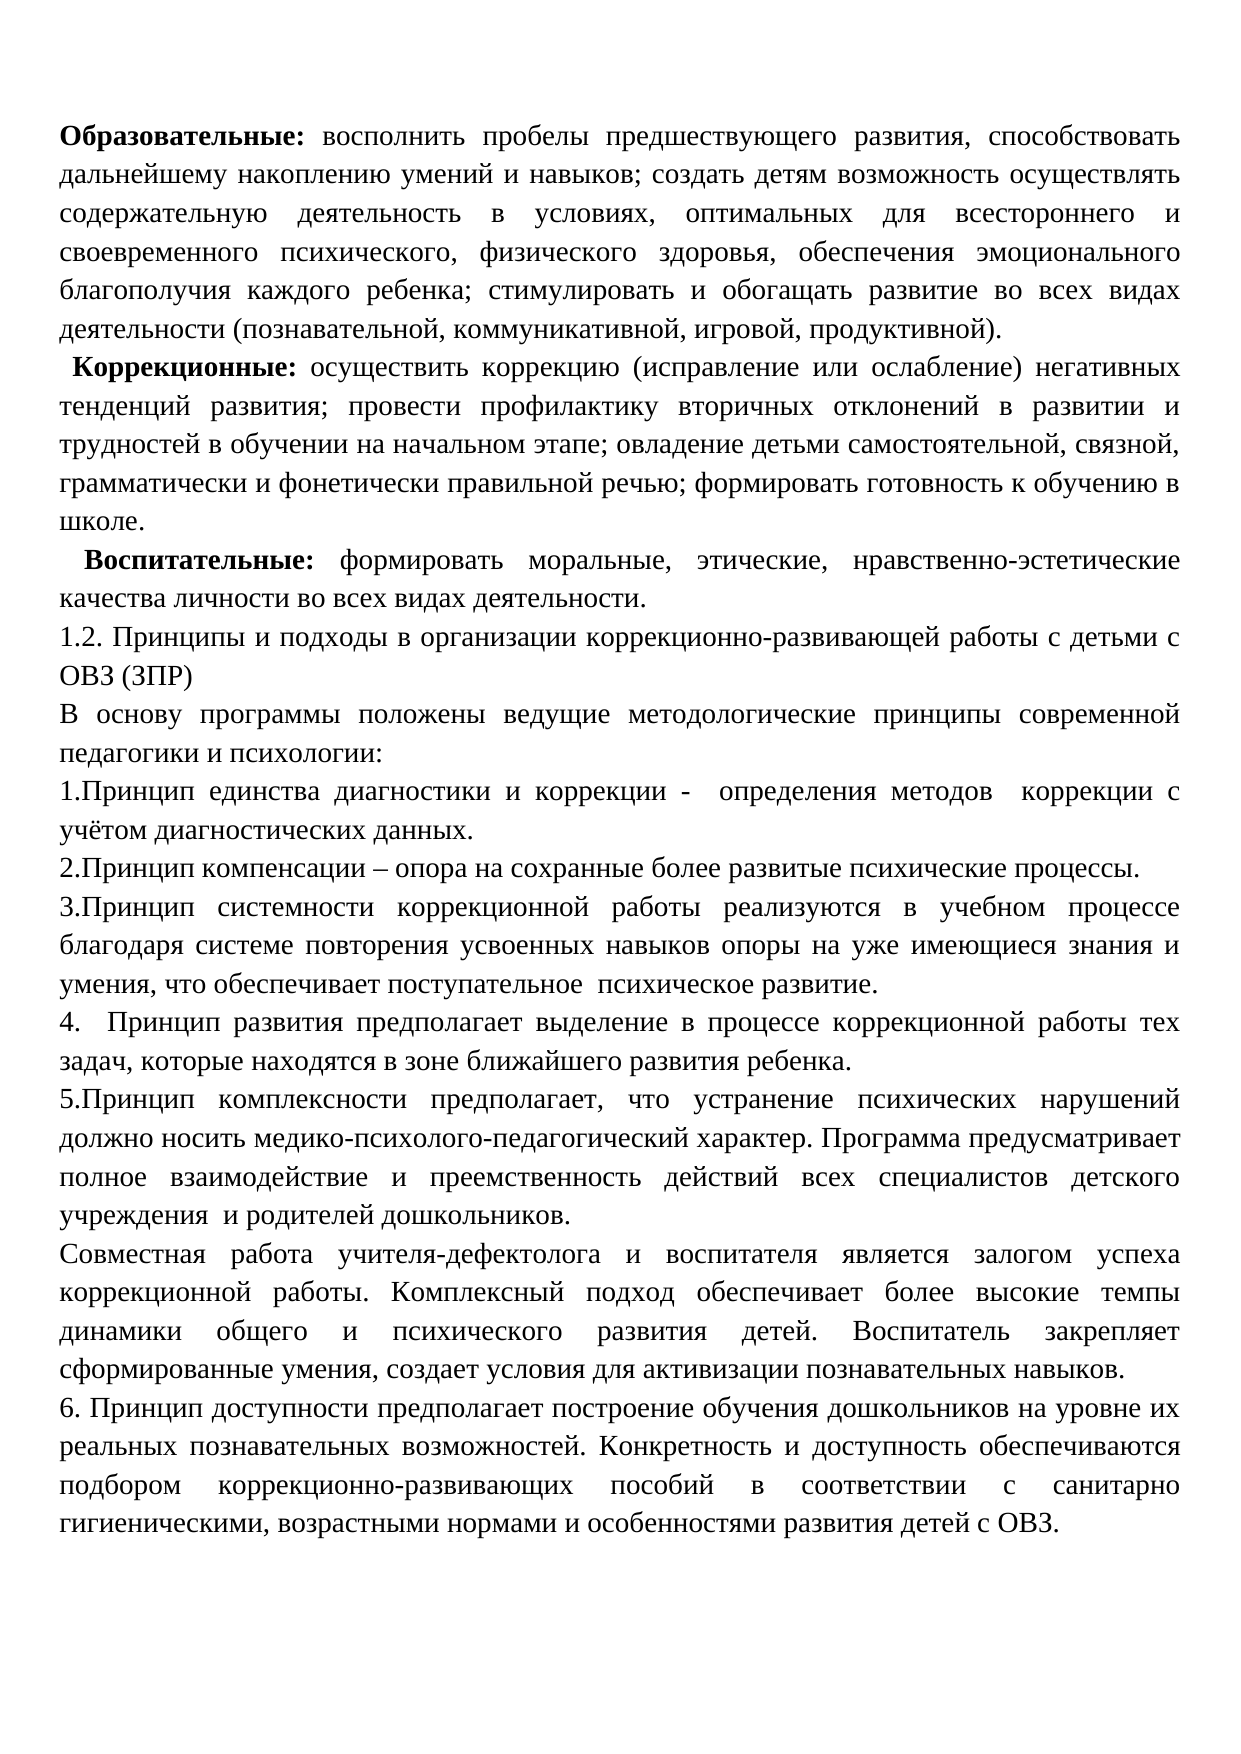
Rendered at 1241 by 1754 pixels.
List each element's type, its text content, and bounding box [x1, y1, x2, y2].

text 1.Принцип единства диагностики и коррекции - определения методов коррекции с учётом диагностических данных. [59, 773, 1181, 845]
text 6. Принцип доступности предполагает построение обучения дошкольников на уровне их реальных познавательных возможностей. Конкретность и доступность обеспечиваются подбором коррекционно-развивающих пособий в соответствии с санитарно гигиеническими, возрастными нормами и особенностями развития детей с ОВЗ. [59, 1390, 1181, 1539]
text 1.2. Принципы и подходы в организации коррекционно-развивающей работы с детьми с ОВЗ (ЗПР) [59, 619, 1181, 691]
text Совместная работа учителя-дефектолога и воспитателя является залогом успеха коррекционной работы. Комплексный подход обеспечивает более высокие темпы динамики общего и психического развития детей. Воспитатель закрепляет сформированные умения, создает условия для активизации познавательных навыков. [59, 1236, 1181, 1385]
text Воспитательные: формировать моральные, этические, нравственно-эстетические качества личности во всех видах деятельности. [59, 542, 1181, 614]
text Образовательные: восполнить пробелы предшествующего развития, способствовать дальнейшему накоплению умений и навыков; создать детям возможность осуществлять содержательную деятельность в условиях, оптимальных для всестороннего и своевременного психического, физического здоровья, обеспечения эмоционального благополучия каждого ребенка; стимулировать и обогащать развитие во всех видах деятельности (познавательной, коммуникативной, игровой, продуктивной). [59, 118, 1181, 344]
text 4. Принцип развития предполагает выделение в процессе коррекционной работы тех задач, которые находятся в зоне ближайшего развития ребенка. [59, 1004, 1181, 1077]
text В основу программы положены ведущие методологические принципы современной педагогики и психологии: [59, 696, 1181, 768]
text 3.Принцип системности коррекционной работы реализуются в учебном процессе благодаря системе повторения усвоенных навыков опоры на уже имеющиеся знания и умения, что обеспечивает поступательное психическое развитие. [59, 889, 1181, 999]
text 5.Принцип комплексности предполагает, что устранение психических нарушений должно носить медико-психолого-педагогический характер. Программа предусматривает полное взаимодействие и преемственность действий всех специалистов детского учреждения и родителей дошкольников. [59, 1082, 1181, 1231]
text Коррекционные: осуществить коррекцию (исправление или ослабление) негативных тенденций развития; провести профилактику вторичных отклонений в развитии и трудностей в обучении на начальном этапе; овладение детьми самостоятельной, связной, грамматически и фонетически правильной речью; формировать готовность к обучению в школе. [59, 349, 1181, 537]
text 2.Принцип компенсации – опора на сохранные более развитые психические процессы. [59, 850, 1181, 884]
